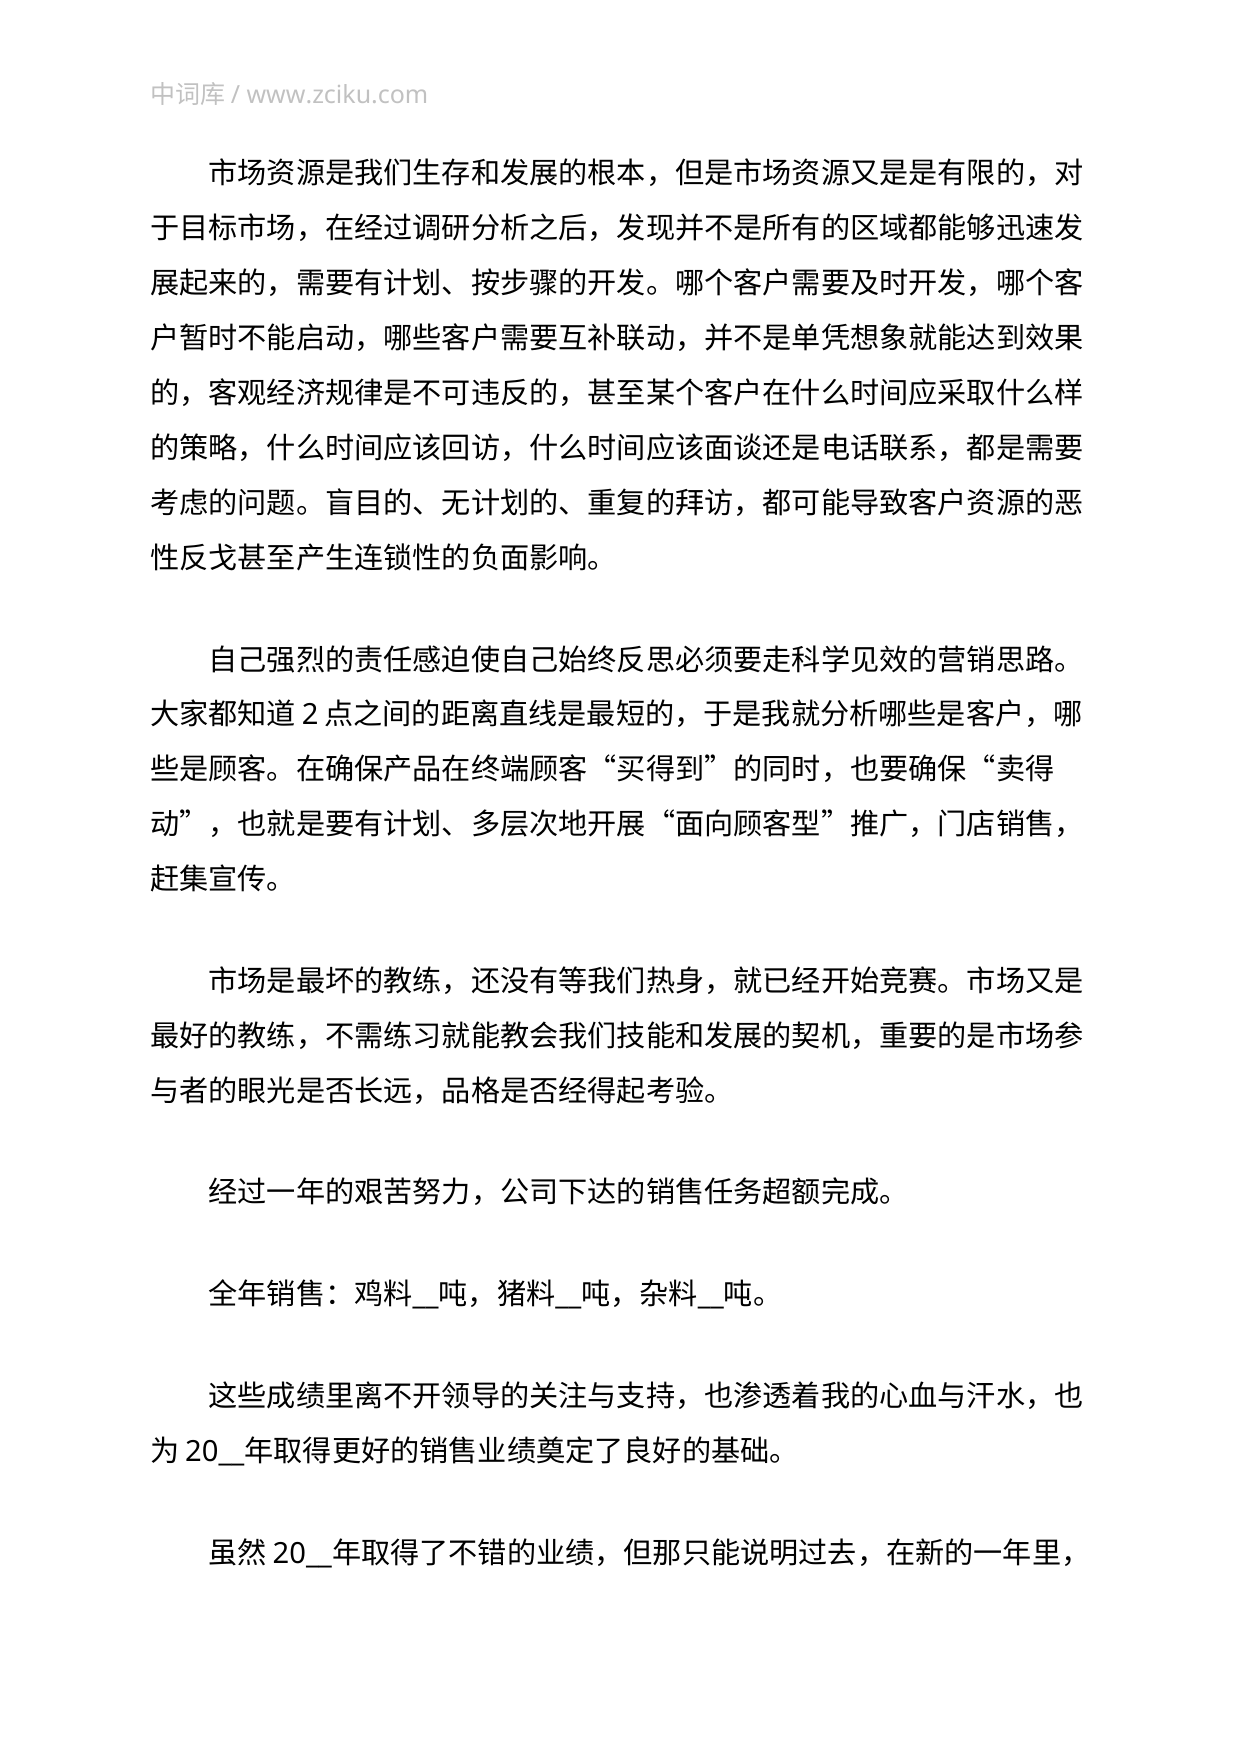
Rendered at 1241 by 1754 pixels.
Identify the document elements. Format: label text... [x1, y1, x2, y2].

text 市场资源是我们生存和发展的根本，但是市场资源又是是有限的，对于目标市场，在经过调研分析之后，发现并不是所有的区域都能够迅速发展起来的，需要有计划、按步骤的开发。哪个客户需要及时开发，哪个客户暂时不能启动，哪些客户需要互补联动，并不是单凭想象就能达到效果的，客观经济规律是不可违反的，甚至某个客户在什么时间应采取什么样的策略，什么时间应该回访，什么时间应该面谈还是电话联系，都是需要考虑的问题。盲目的、无计划的、重复的拜访，都可能导致客户资源的恶性反戈甚至产生连锁性的负面影响。 [150, 150, 1090, 577]
text 这些成绩里离不开领导的关注与支持，也渗透着我的心血与汗水，也为20__年取得更好的销售业绩奠定了良好的基础。 [150, 1373, 1090, 1470]
text 全年销售：鸡料__吨，猪料__吨，杂料__吨。 [150, 1271, 1090, 1313]
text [150, 1530, 1090, 1572]
text 经过一年的艰苦努力，公司下达的销售任务超额完成。 [150, 1169, 1090, 1211]
text 自己强烈的责任感迫使自己始终反思必须要走科学见效的营销思路。大家都知道2点之间的距离直线是最短的，于是我就分析哪些是客户，哪些是顾客。在确保产品在终端顾客“买得到”的同时，也要确保“卖得动”，也就是要有计划、多层次地开展“面向顾客型”推广，门店销售，赶集宣传。 [150, 636, 1090, 898]
text 市场是最坏的教练，还没有等我们热身，就已经开始竞赛。市场又是最好的教练，不需练习就能教会我们技能和发展的契机，重要的是市场参与者的眼光是否长远，品格是否经得起考验。 [150, 957, 1090, 1109]
